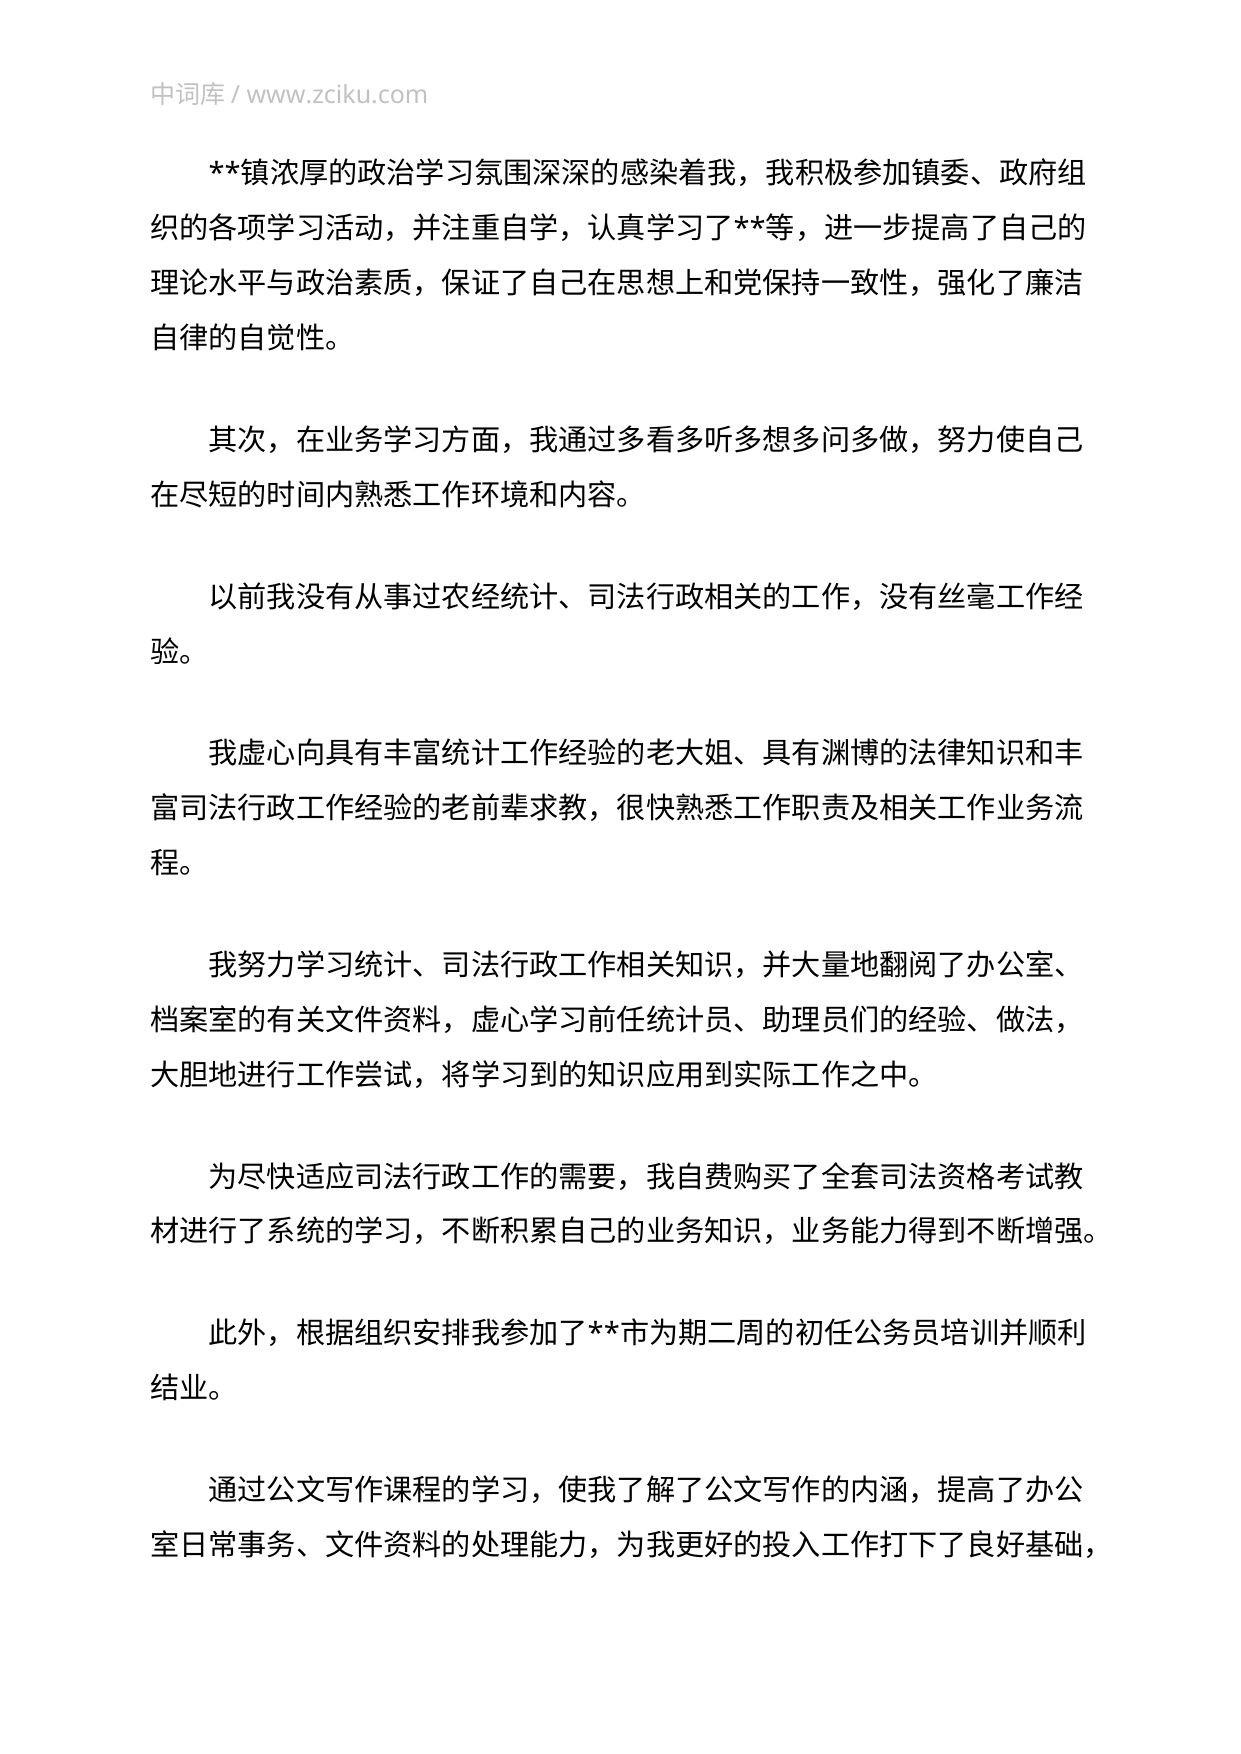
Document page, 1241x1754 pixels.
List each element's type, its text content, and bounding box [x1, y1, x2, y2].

text **镇浓厚的政治学习氛围深深的感染着我，我积极参加镇委、政府组织的各项学习活动，并注重自学，认真学习了**等，进一步提高了自己的理论水平与政治素质，保证了自己在思想上和党保持一致性，强化了廉洁自律的自觉性。 [150, 150, 1090, 357]
text 以前我没有从事过农经统计、司法行政相关的工作，没有丝毫工作经验。 [150, 573, 1090, 671]
text 其次，在业务学习方面，我通过多看多听多想多问多做，努力使自己在尽短的时间内熟悉工作环境和内容。 [150, 417, 1090, 514]
text 为尽快适应司法行政工作的需要，我自费购买了全套司法资格考试教材进行了系统的学习，不断积累自己的业务知识，业务能力得到不断增强。 [150, 1153, 1090, 1250]
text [150, 1467, 1090, 1564]
text 我努力学习统计、司法行政工作相关知识，并大量地翻阅了办公室、档案室的有关文件资料，虚心学习前任统计员、助理员们的经验、做法，大胆地进行工作尝试，将学习到的知识应用到实际工作之中。 [150, 942, 1090, 1094]
text 我虚心向具有丰富统计工作经验的老大姐、具有渊博的法律知识和丰富司法行政工作经验的老前辈求教，很快熟悉工作职责及相关工作业务流程。 [150, 730, 1090, 882]
text 此外，根据组织安排我参加了**市为期二周的初任公务员培训并顺利结业。 [150, 1310, 1090, 1407]
